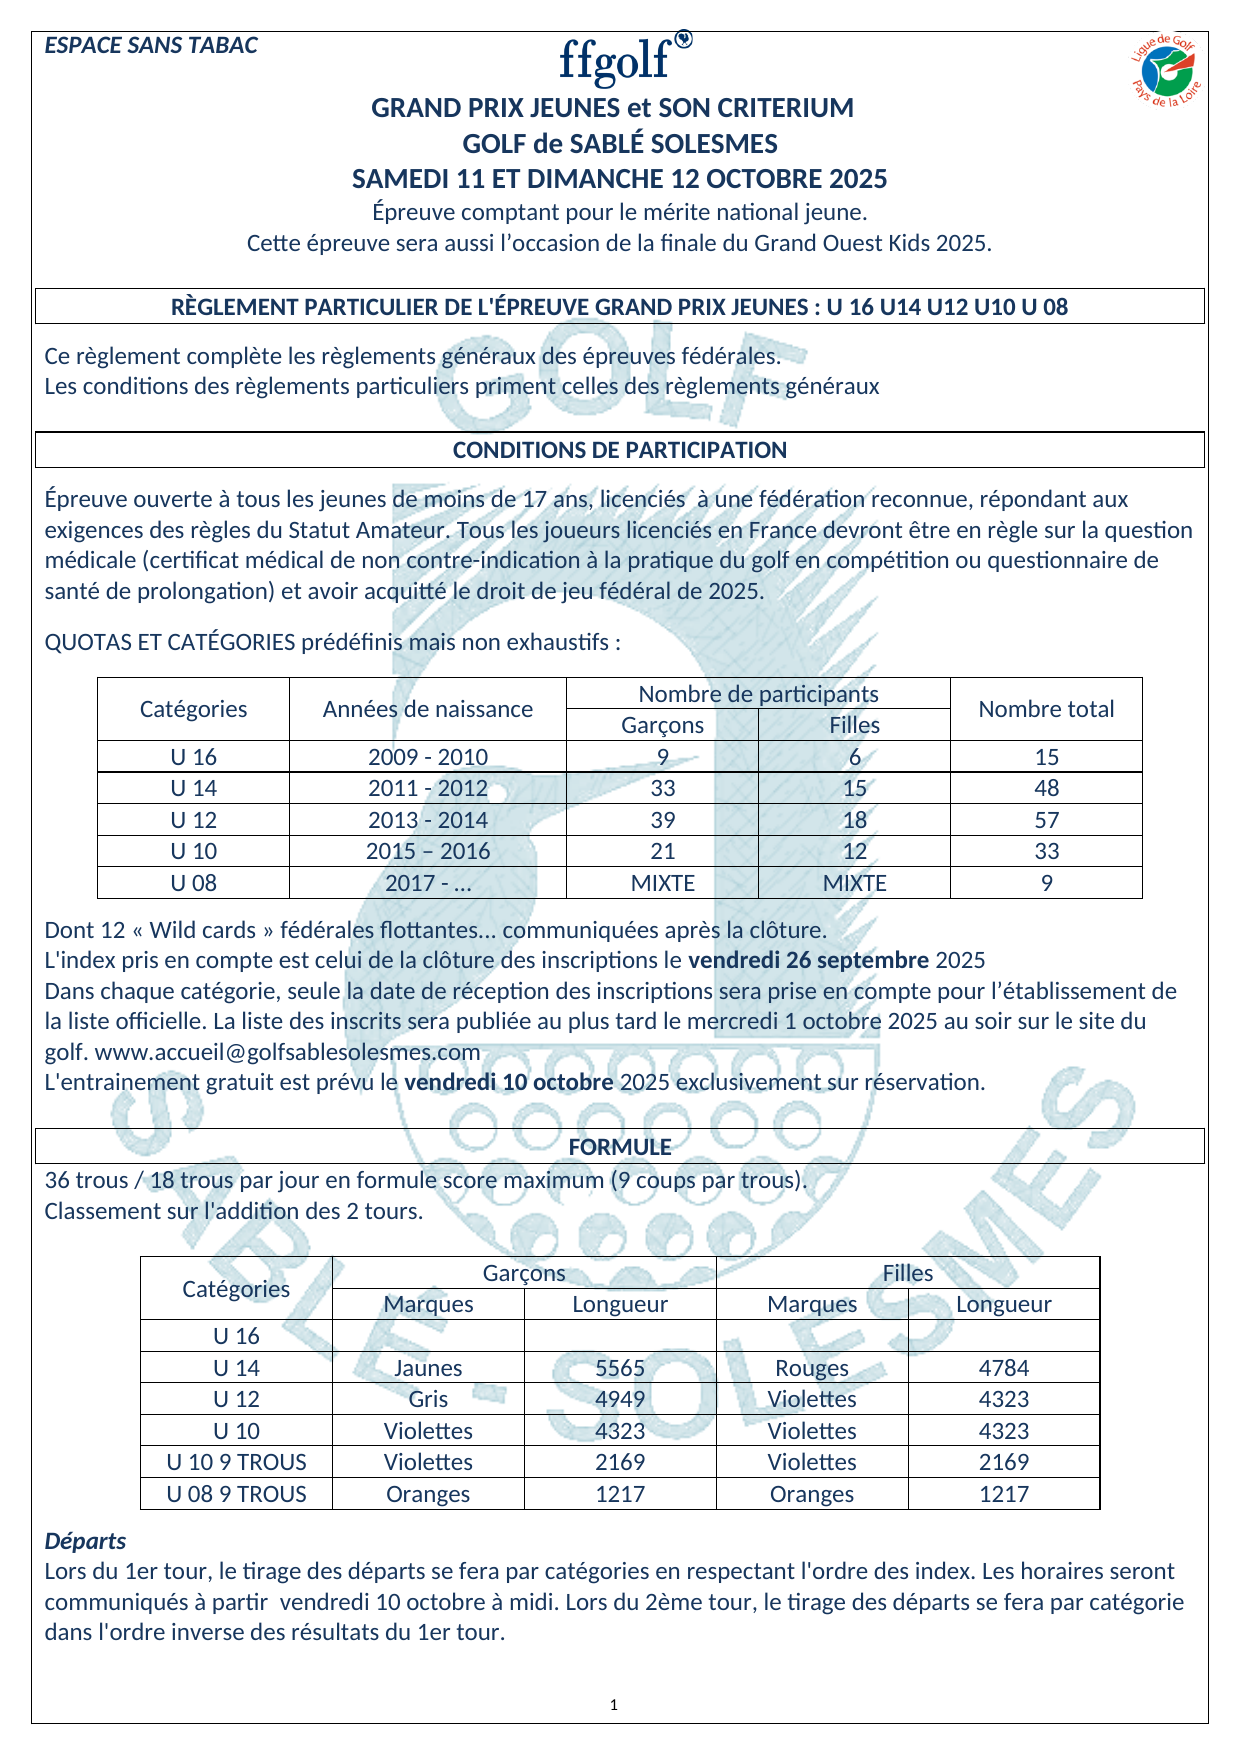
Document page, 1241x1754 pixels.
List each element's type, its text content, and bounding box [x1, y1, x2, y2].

table_header Années de naissance [290, 678, 566, 740]
text Épreuve ouverte à tous les jeunes de moins de 17 ans, licenciés à une fédération reconnue, répondant aux exigences des règles du Statut Amateur. Tous les joueurs licenciés en France devront être en règle sur la question médicale (certificat médical de non contre-indication à la pratique du golf en compétition ou questionnaire de santé de prolongation) et avoir acquitté le droit de jeu fédéral de 2025. [44, 483, 1196, 606]
table_header Filles [717, 1257, 1099, 1287]
table_cell Garçons [567, 709, 758, 740]
table_cell 2169 [525, 1446, 716, 1477]
table_cell [909, 1320, 1099, 1351]
text Les conditions des règlements particuliers priment celles des règlements généraux [44, 370, 1196, 401]
table_header Nombre de participants [567, 678, 950, 708]
text Lors du 1er tour, le tirage des départs se fera par catégories en respectant l'ordre des index. Les horaires seront communiqués à partir vendredi 10 octobre à midi. Lors du 2ème tour, le tirage des départs se fera par catégorie dans l'ordre inverse des résultats du 1er tour. [44, 1555, 1196, 1647]
table_cell U 12 [141, 1383, 332, 1414]
table_cell 18 [759, 804, 950, 834]
picture [1126, 30, 1205, 108]
table_cell 39 [567, 804, 758, 834]
table_cell 5565 [525, 1352, 716, 1382]
table_cell U 10 [141, 1415, 332, 1445]
table_cell Rouges [717, 1352, 908, 1382]
text SAMEDI 11 ET DIMANCHE 12 OCTOBRE 2025 [44, 161, 1196, 196]
table_cell 4323 [909, 1415, 1099, 1445]
table_cell Violettes [333, 1415, 524, 1445]
table_cell [717, 1320, 908, 1351]
text Cette épreuve sera aussi l’occasion de la finale du Grand Ouest Kids 2025. [44, 227, 1196, 257]
table_cell 2169 [909, 1446, 1099, 1477]
table_cell 2015 – 2016 [290, 836, 566, 866]
table_cell 2011 - 2012 [290, 773, 566, 803]
table_cell 57 [951, 804, 1142, 834]
table_cell Marques [717, 1289, 908, 1319]
text Départs [44, 1525, 1196, 1555]
table_cell 21 [567, 836, 758, 866]
table_header Catégories [141, 1257, 332, 1319]
table_cell 6 [759, 741, 950, 771]
table_cell Longueur [525, 1289, 716, 1319]
table_cell 12 [759, 836, 950, 866]
text GRAND PRIX JEUNES et SON CRITERIUM [44, 89, 1196, 125]
text 36 trous / 18 trous par jour en formule score maximum (9 coups par trous). [44, 1164, 1196, 1195]
table_header Catégories [98, 678, 289, 740]
text CONDITIONS DE PARTICIPATION [36, 433, 1204, 467]
text Classement sur l'addition des 2 tours. [44, 1195, 1196, 1225]
table_cell U 14 [141, 1352, 332, 1382]
text Épreuve comptant pour le mérite national jeune. [44, 196, 1196, 227]
table_cell [525, 1320, 716, 1351]
picture [560, 60, 693, 89]
table_cell MIXTE [759, 867, 950, 898]
table_cell 1217 [525, 1478, 716, 1508]
text QUOTAS ET CATÉGORIES prédéfinis mais non exhaustifs : [44, 626, 1196, 656]
text Dont 12 « Wild cards » fédérales flottantes... communiquées après la clôture. [44, 914, 1196, 944]
table_header Nombre total [951, 678, 1142, 740]
table_cell 2013 - 2014 [290, 804, 566, 834]
table_cell Marques [333, 1289, 524, 1319]
table_cell MIXTE [567, 867, 758, 898]
table_cell Oranges [333, 1478, 524, 1508]
table_cell 9 [567, 741, 758, 771]
table_cell U 16 [141, 1320, 332, 1351]
table_cell Gris [333, 1383, 524, 1414]
table_cell Longueur [909, 1289, 1099, 1319]
table_cell Violettes [717, 1446, 908, 1477]
text Dans chaque catégorie, seule la date de réception des inscriptions sera prise en compte pour l’établissement de la liste officielle. La liste des inscrits sera publiée au plus tard le mercredi 1 octobre 2025 au soir sur le site du golf. www.accueil@golfsablesolesmes.com [44, 975, 1196, 1067]
table_cell Violettes [333, 1446, 524, 1477]
text L'entrainement gratuit est prévu le vendredi 10 octobre 2025 exclusivement sur réservation. [44, 1067, 1196, 1097]
table_cell 2017 - … [290, 867, 566, 898]
table_cell 4949 [525, 1383, 716, 1414]
table_cell U 08 [98, 867, 289, 898]
text FORMULE [36, 1129, 1204, 1163]
table_cell U 12 [98, 804, 289, 834]
text Ce règlement complète les règlements généraux des épreuves fédérales. [44, 340, 1196, 370]
text ESPACE SANS TABAC [44, 32, 1141, 60]
table_cell 33 [567, 773, 758, 803]
table_cell U 16 [98, 741, 289, 771]
table_cell 15 [951, 741, 1142, 771]
table_cell U 10 [98, 836, 289, 866]
text L'index pris en compte est celui de la clôture des inscriptions le vendredi 26 septembre 2025 [44, 944, 1196, 975]
table_cell 33 [951, 836, 1142, 866]
table_cell 4784 [909, 1352, 1099, 1382]
table_cell Violettes [717, 1415, 908, 1445]
table_cell U 10 9 TROUS [141, 1446, 332, 1477]
table_cell 4323 [525, 1415, 716, 1445]
text RÈGLEMENT PARTICULIER DE L'ÉPREUVE GRAND PRIX JEUNES : U 16 U14 U12 U10 U 08 [36, 289, 1204, 323]
table_cell 2009 - 2010 [290, 741, 566, 771]
table_cell 48 [951, 773, 1142, 803]
table_cell U 08 9 TROUS [141, 1478, 332, 1508]
table_cell 4323 [909, 1383, 1099, 1414]
table_cell 1217 [909, 1478, 1099, 1508]
table_cell Filles [759, 709, 950, 740]
table_cell [333, 1320, 524, 1351]
text GOLF de SABLÉ SOLESMES [44, 125, 1196, 161]
table_cell 15 [759, 773, 950, 803]
table_cell U 14 [98, 773, 289, 803]
table_header Garçons [333, 1257, 716, 1287]
table_cell 9 [951, 867, 1142, 898]
table_cell Violettes [717, 1383, 908, 1414]
table_cell Oranges [717, 1478, 908, 1508]
table_cell Jaunes [333, 1352, 524, 1382]
